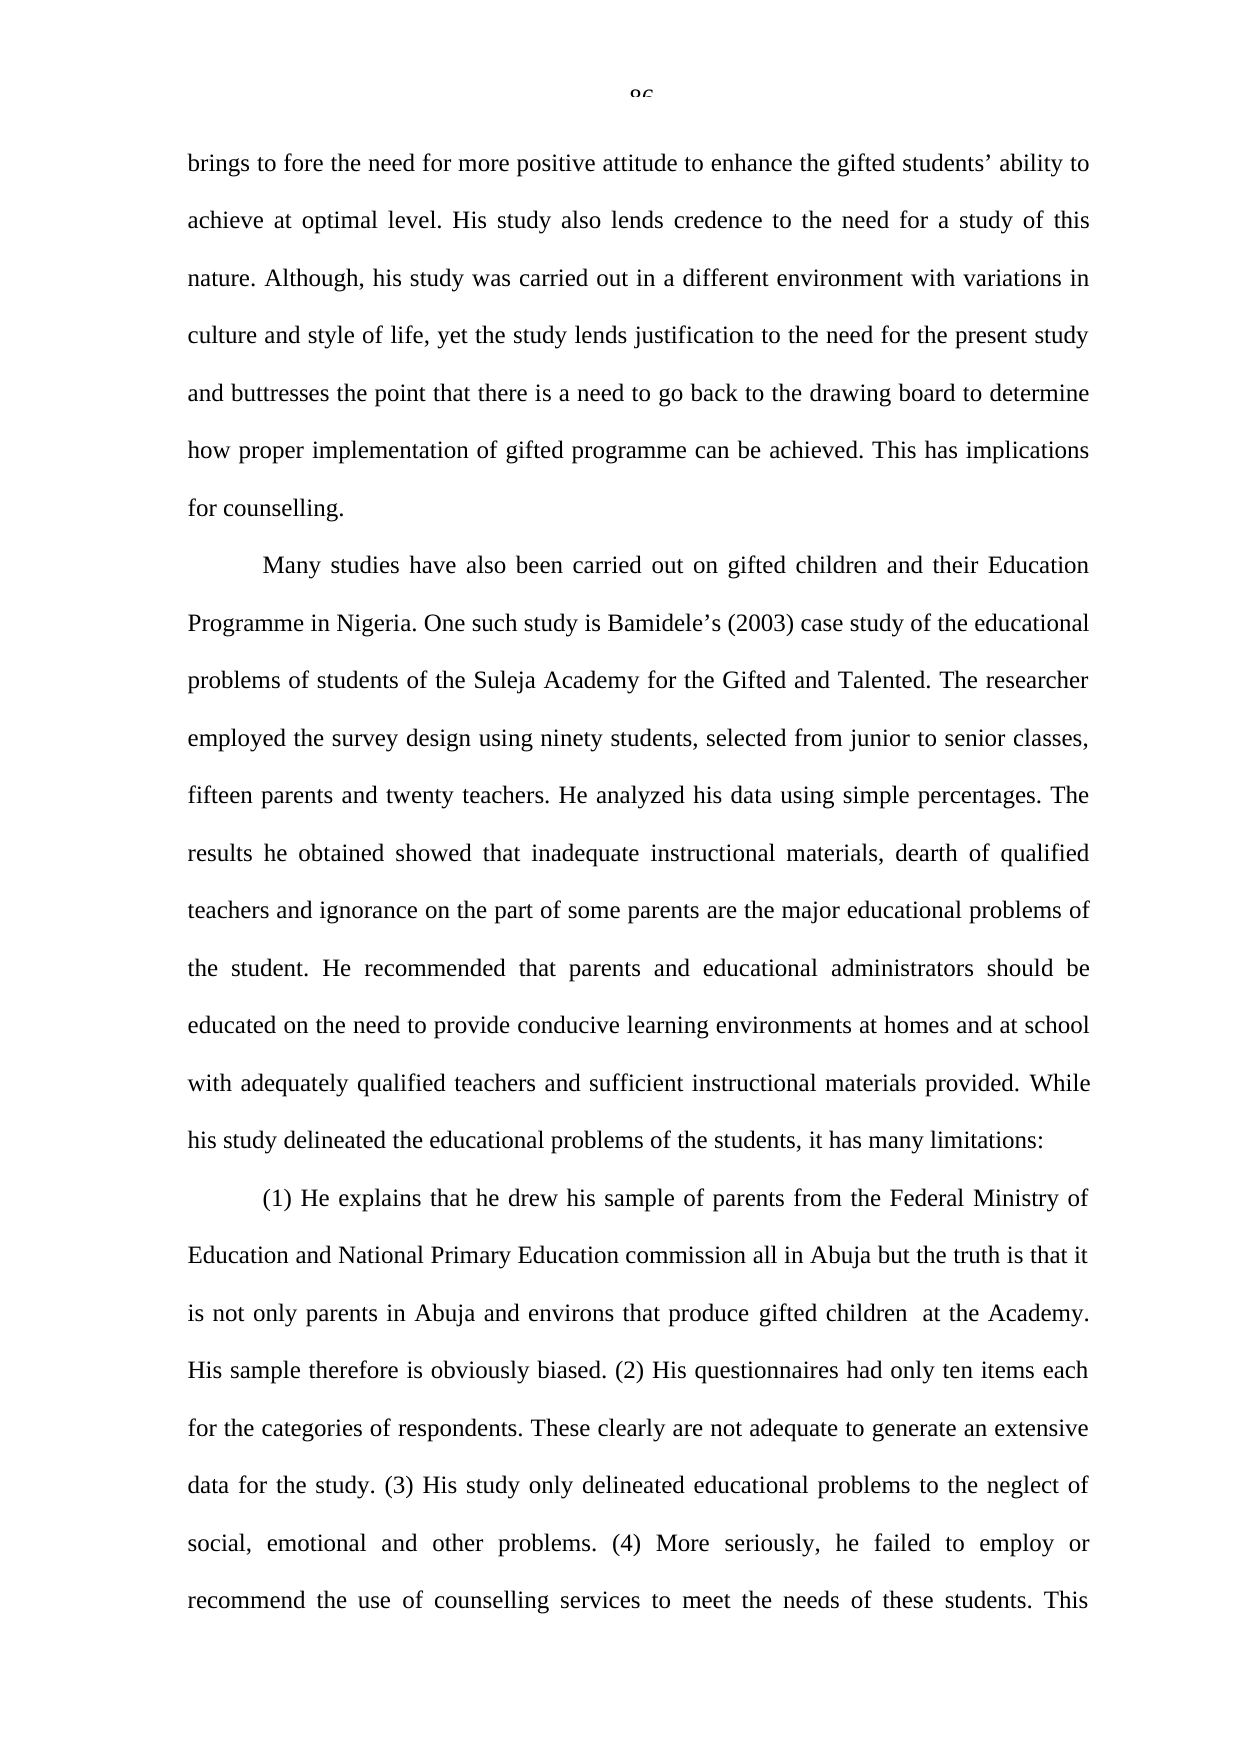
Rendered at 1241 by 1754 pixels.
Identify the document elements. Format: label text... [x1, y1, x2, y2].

list He explains that he drew his sample of parents from the Federal Ministry of Education and National Primary Education commission all in Abuja but the truth is that it is not only parents in Abuja and environs that produce gifted children at the Academy. His sample therefore is obviously biased. (2) His questionnaires had only ten items each for the categories of respondents. These clearly are not adequate to generate an extensive data for the study. (3) His study only delineated educational problems to the neglect of social, emotional and other problems. (4) More seriously, he failed to employ or recommend the use of counselling services to meet the needs of these students. This [187, 1183, 1090, 1614]
text Many studies have also been carried out on gifted children and their Education Programme in Nigeria. One such study is Bamidele’s (2003) case study of the educational problems of students of the Suleja Academy for the Gifted and Talented. The researcher employed the survey design using ninety students, selected from junior to senior classes, fifteen parents and twenty teachers. He analyzed his data using simple percentages. The results he obtained showed that inadequate instructional materials, dearth of qualified teachers and ignorance on the part of some parents are the major educational problems of the student. He recommended that parents and educational administrators should be educated on the need to provide conducive learning environments at homes and at school with adequately qualified teachers and sufficient instructional materials provided. While his study delineated the educational problems of the students, it has many limitations: [187, 551, 1090, 1154]
text brings to fore the need for more positive attitude to enhance the gifted students’ ability to achieve at optimal level. His study also lends credence to the need for a study of this nature. Although, his study was carried out in a different environment with variations in culture and style of life, yet the study lends justification to the need for the present study and buttresses the point that there is a need to go back to the drawing board to determine how proper implementation of gifted programme can be achieved. This has implications for counselling. [187, 148, 1091, 522]
